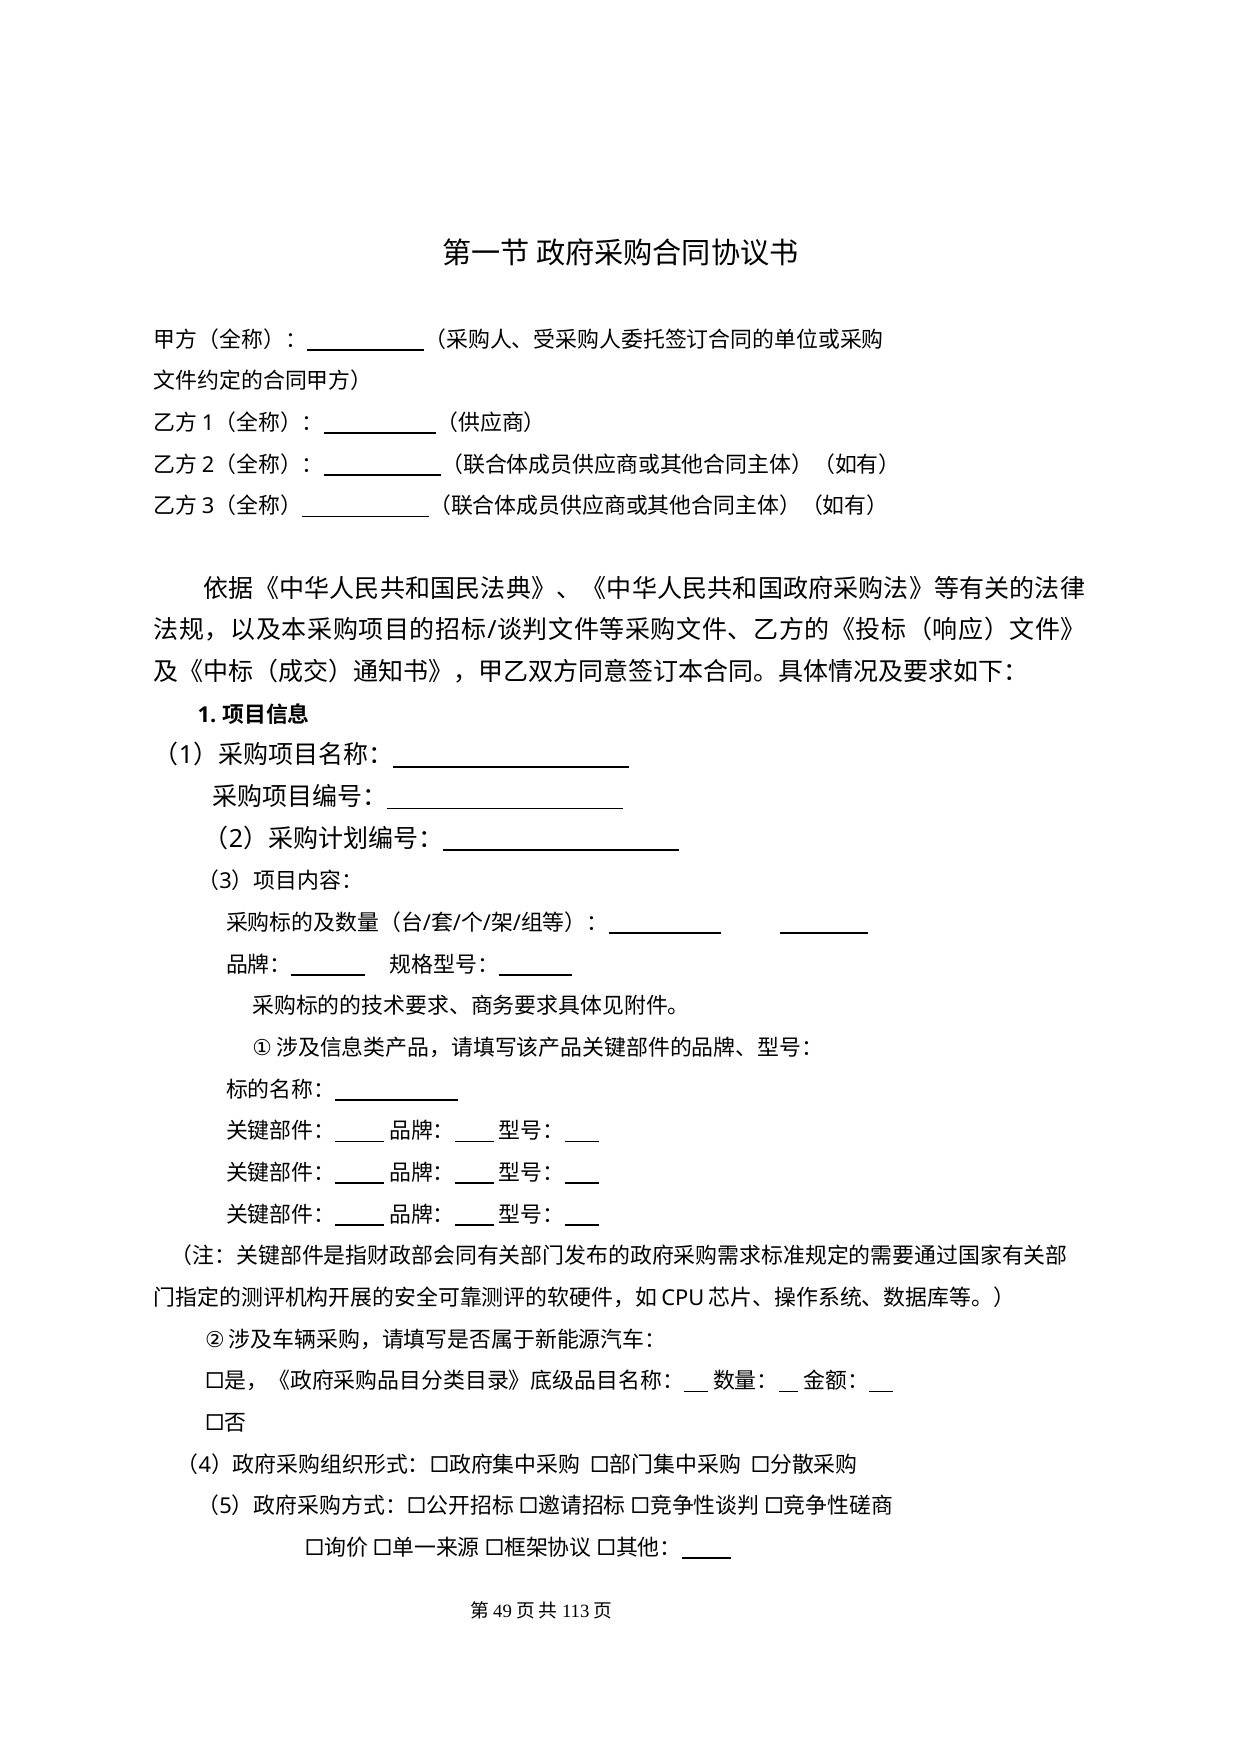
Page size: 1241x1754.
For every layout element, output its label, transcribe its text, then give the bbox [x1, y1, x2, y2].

list 关键部件： 品牌： 型号： [153, 1106, 1087, 1147]
list 询价 单一来源 框架协议 其他： [153, 1522, 1087, 1564]
text 乙方1（全称）： （供应商） [153, 397, 1087, 439]
list （4）政府采购组织形式：政府集中采购 部门集中采购 分散采购 [153, 1439, 1087, 1481]
text 乙方3（全称） （联合体成员供应商或其他合同主体）（如有） [153, 481, 1087, 522]
text 乙方2（全称）： （联合体成员供应商或其他合同主体）（如有） [153, 439, 1087, 481]
text 关键部件： 品牌： 型号： [153, 1147, 1087, 1189]
list 是，《政府采购品目分类目录》底级品目名称： 数量： 金额： [153, 1356, 1087, 1397]
text 采购标的的技术要求、商务要求具体见附件。 [153, 981, 1087, 1022]
list 标的名称： [153, 1064, 1087, 1106]
text 甲方（全称）： （采购人、受采购人委托签订合同的单位或采购 文件约定的合同甲方） [153, 314, 1087, 397]
list ②涉及车辆采购，请填写是否属于新能源汽车： [153, 1314, 1087, 1356]
list 项目信息 [153, 689, 1087, 731]
text 依据《中华人民共和国民法典》、《中华人民共和国政府采购法》等有关的法律法规，以及本采购项目的招标/谈判文件等采购文件、乙方的《投标（响应）文件》及《中标（成交）通知书》，甲乙双方同意签订本合同。具体情况及要求如下： [153, 564, 1087, 689]
text （2）采购计划编号： [153, 814, 1087, 856]
text （3）项目内容： [153, 856, 1087, 897]
list 采购项目编号： [153, 772, 1087, 814]
subtitle 第一节 政府采购合同协议书 [153, 231, 1087, 272]
list （注：关键部件是指财政部会同有关部门发布的政府采购需求标准规定的需要通过国家有关部门指定的测评机构开展的安全可靠测评的软硬件，如CPU芯片、操作系统、数据库等。） [153, 1231, 1087, 1314]
text 关键部件： 品牌： 型号： [153, 1189, 1087, 1231]
list 否 [153, 1397, 1087, 1439]
list （5）政府采购方式：公开招标 邀请招标 竞争性谈判 竞争性磋商 [153, 1481, 1087, 1522]
text 采购标的及数量（台/套/个/架/组等）： [153, 897, 1087, 939]
list ①涉及信息类产品，请填写该产品关键部件的品牌、型号： [153, 1022, 1087, 1064]
list 采购项目名称： [153, 731, 1087, 772]
list 品牌： 规格型号： [153, 939, 1087, 981]
